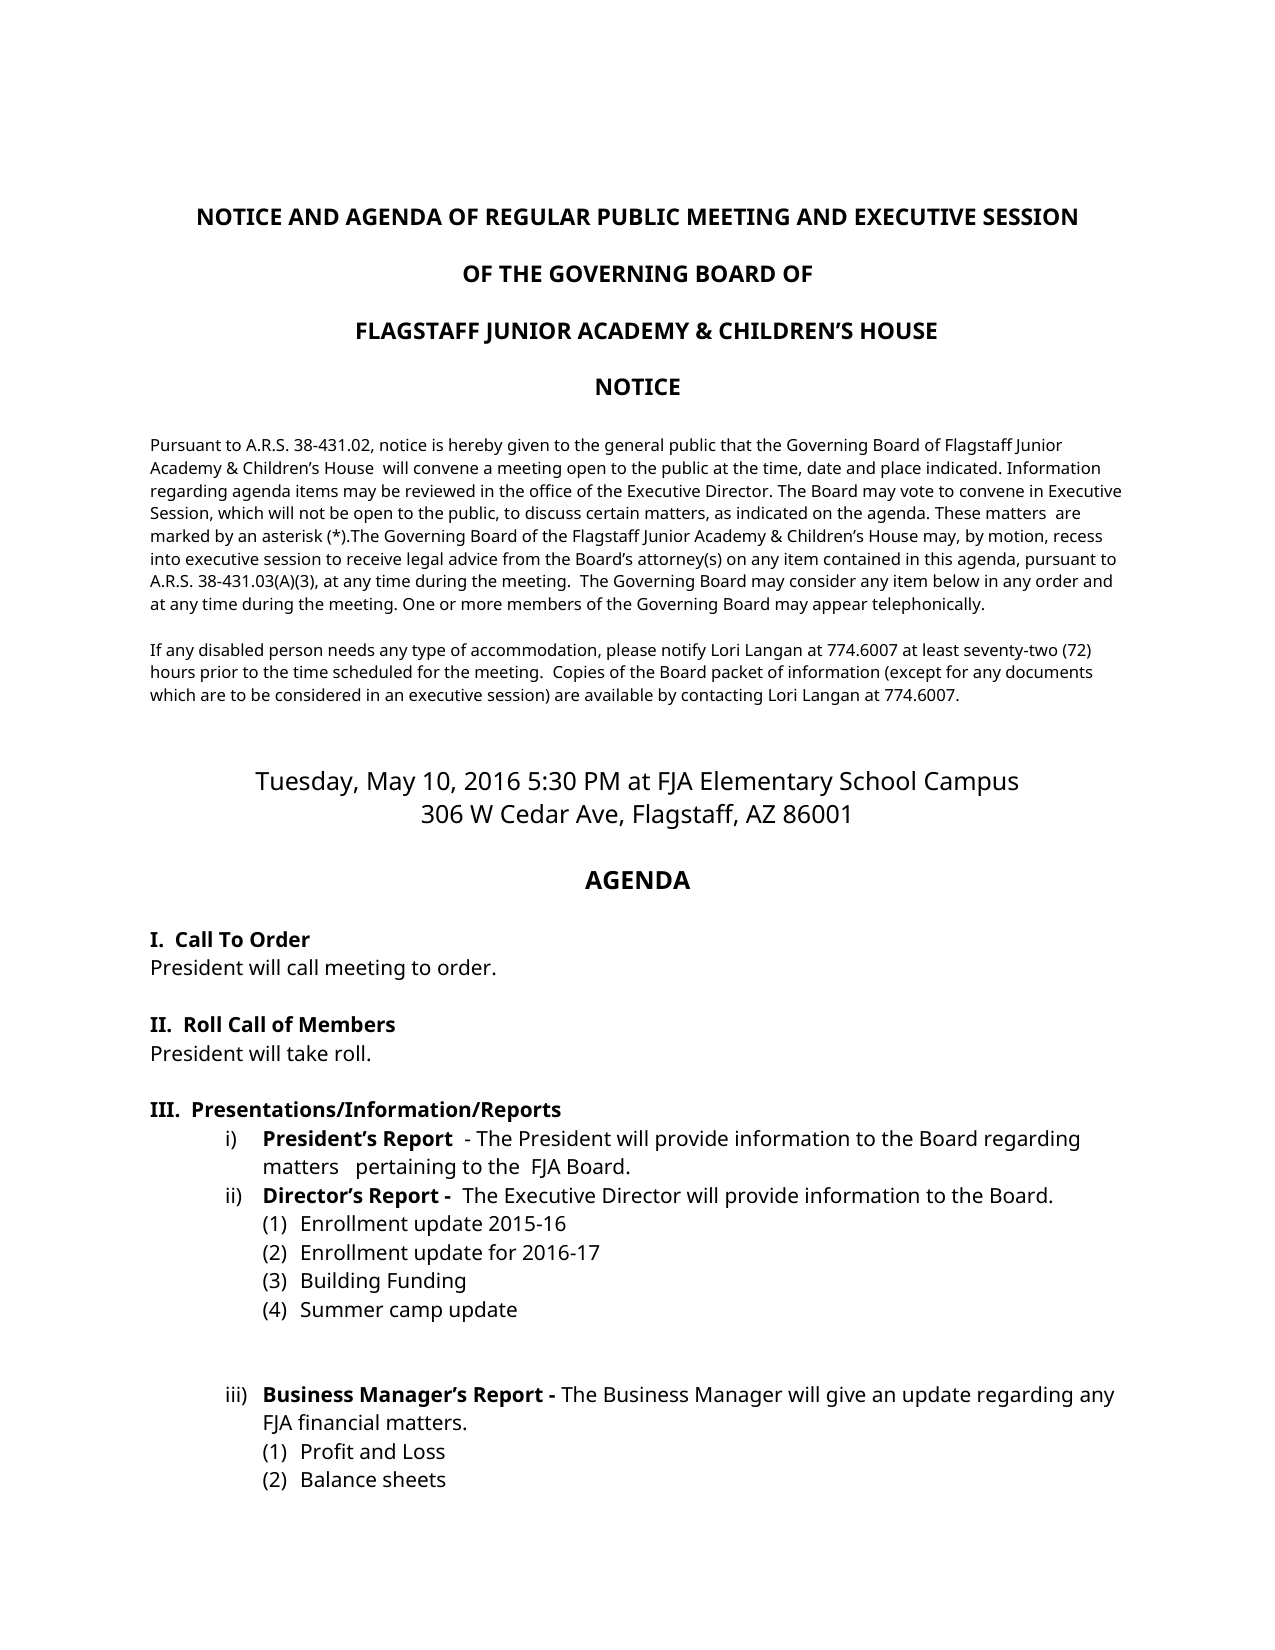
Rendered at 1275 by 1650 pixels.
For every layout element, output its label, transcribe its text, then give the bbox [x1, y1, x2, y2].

list President’s Report - The President will provide information to the Board regarding matters pertaining to the FJA Board. [225, 1124, 1125, 1181]
text FLAGSTAFF JUNIOR ACADEMY & CHILDREN’S HOUSE [150, 314, 1125, 346]
list Director’s Report - The Executive Director will provide information to the Board. [225, 1181, 1125, 1209]
text If any disabled person needs any type of accommodation, please notify Lori Langan at 774.6007 at least seventy-two (72) hours prior to the time scheduled for the meeting. Copies of the Board packet of information (except for any documents which are to be considered in an executive session) are available by contacting Lori Langan at 774.6007. [150, 638, 1125, 706]
text NOTICE [150, 371, 1125, 403]
text III. Presentations/Information/Reports [150, 1096, 1125, 1124]
list Profit and Loss [262, 1437, 1125, 1465]
list Business Manager’s Report - The Business Manager will give an update regarding any FJA financial matters. [225, 1380, 1125, 1437]
list Balance sheets [262, 1465, 1125, 1494]
list Summer camp update [262, 1295, 1125, 1323]
list Enrollment update 2015-16 [262, 1209, 1125, 1238]
text NOTICE AND AGENDA OF REGULAR PUBLIC MEETING AND EXECUTIVE SESSION [150, 201, 1125, 232]
text OF THE GOVERNING BOARD OF [150, 258, 1125, 289]
text Tuesday, May 10, 2016 5:30 PM at FJA Elementary School Campus [150, 763, 1125, 797]
text II. Roll Call of Members [150, 1010, 1125, 1039]
list Building Funding [262, 1266, 1125, 1295]
text President will take roll. [150, 1039, 1125, 1067]
text 306 W Cedar Ave, Flagstaff, AZ 86001 [150, 797, 1125, 831]
text President will call meeting to order. [150, 953, 1125, 982]
text I. Call To Order [150, 925, 1125, 953]
text Pursuant to A.R.S. 38-431.02, notice is hereby given to the general public that the Governing Board of Flagstaff Junior Academy & Children’s House will convene a meeting open to the public at the time, date and place indicated. Information regarding agenda items may be reviewed in the office of the Executive Director. The Board may vote to convene in Executive Session, which will not be open to the public, to discuss certain matters, as indicated on the agenda. These matters are marked by an asterisk (*).The Governing Board of the Flagstaff Junior Academy & Children’s House may, by motion, recess into executive session to receive legal advice from the Board’s attorney(s) on any item contained in this agenda, pursuant to A.R.S. 38-431.03(A)(3), at any time during the meeting. The Governing Board may consider any item below in any order and at any time during the meeting. One or more members of the Governing Board may appear telephonically. [150, 434, 1125, 616]
text AGENDA [150, 862, 1125, 897]
list Enrollment update for 2016-17 [262, 1238, 1125, 1266]
